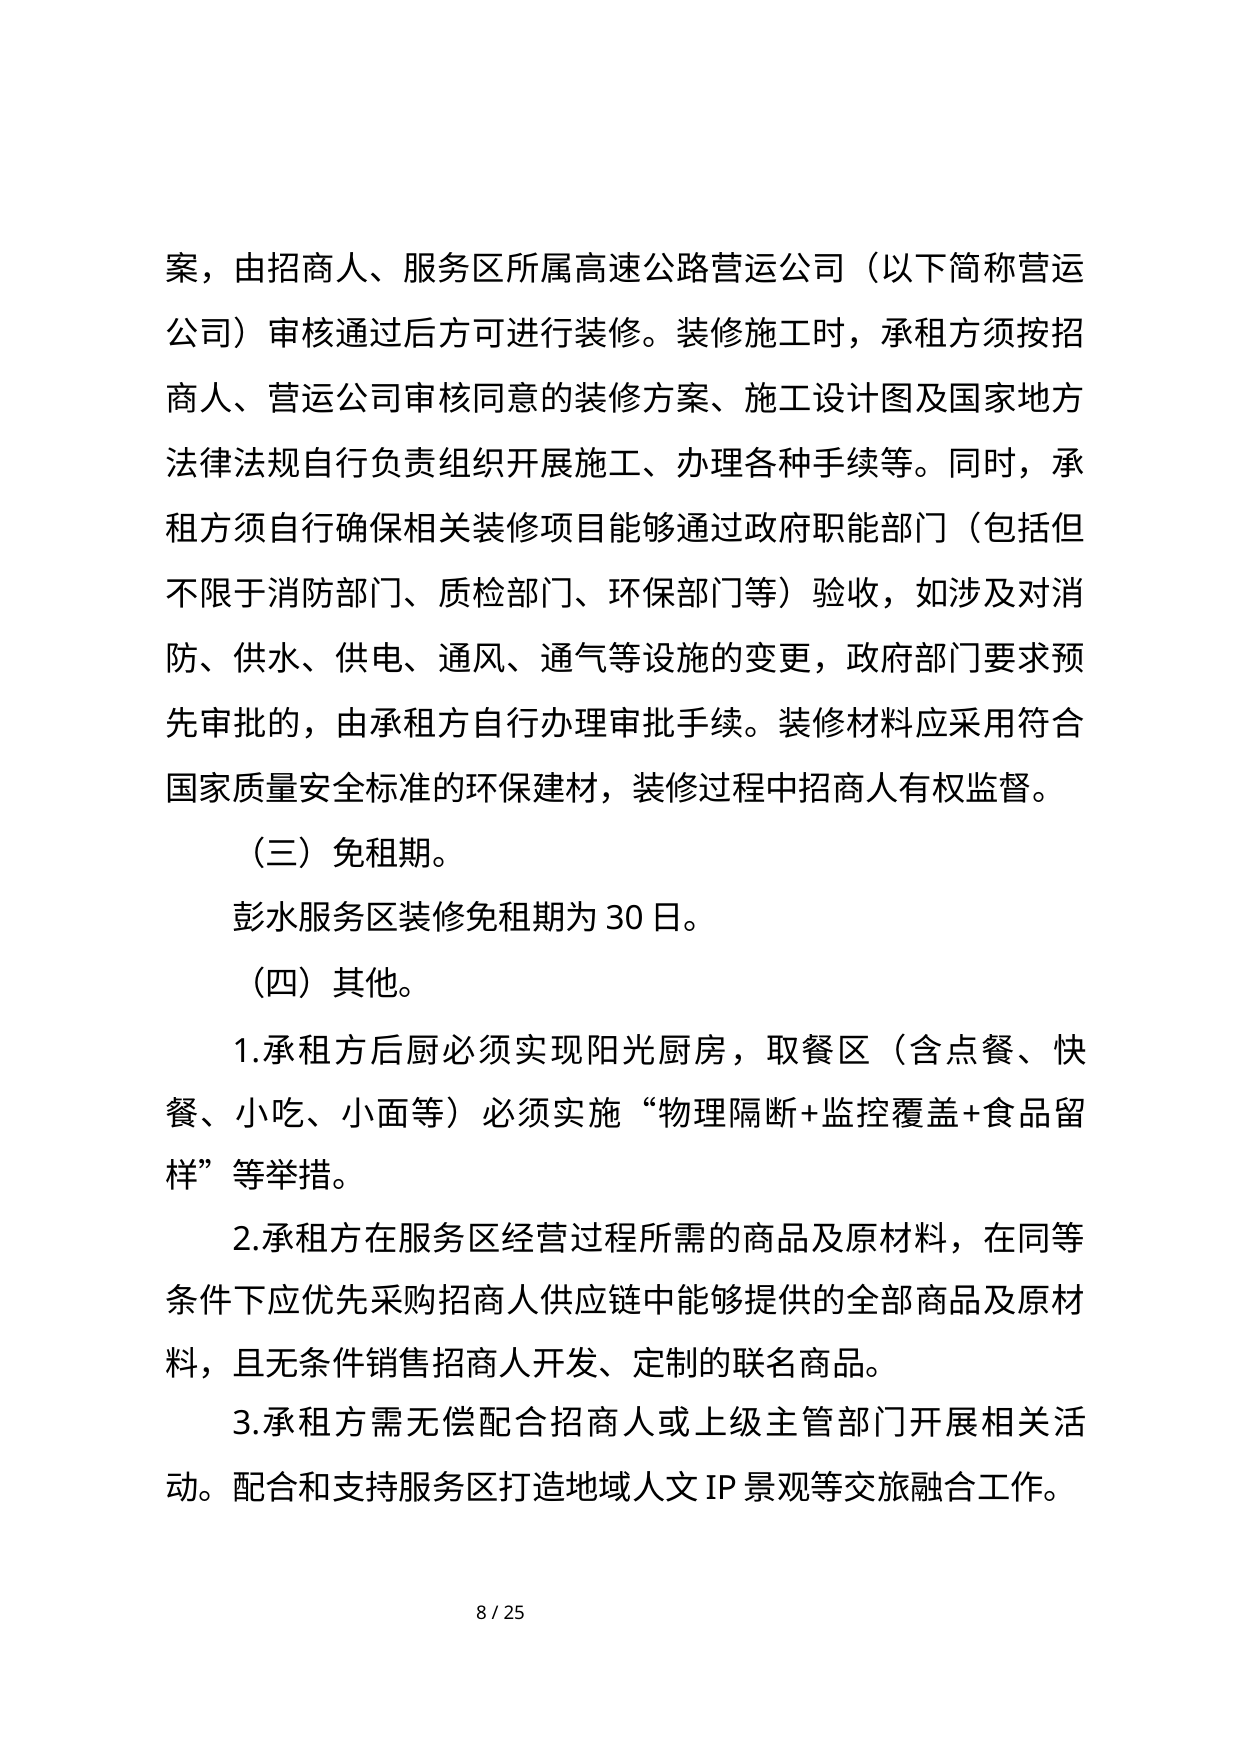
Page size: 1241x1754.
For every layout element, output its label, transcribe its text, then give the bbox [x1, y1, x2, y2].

text 2.承租方在服务区经营过程所需的商品及原材料，在同等条件下应优先采购招商人供应链中能够提供的全部商品及原材料，且无条件销售招商人开发、定制的联名商品。 [165, 1200, 1087, 1388]
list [165, 233, 1087, 818]
list （四）其他。 [165, 948, 1087, 1013]
text （三）免租期。 [165, 818, 1087, 883]
text 1.承租方后厨必须实现阳光厨房，取餐区（含点餐、快餐、小吃、小面等）必须实施“物理隔断+监控覆盖+食品留样”等举措。 [165, 1013, 1087, 1200]
list 3.承租方需无偿配合招商人或上级主管部门开展相关活动。配合和支持服务区打造地域人文IP景观等交旅融合工作。 [165, 1388, 1087, 1518]
text 彭水服务区装修免租期为30日。 [165, 883, 1087, 948]
